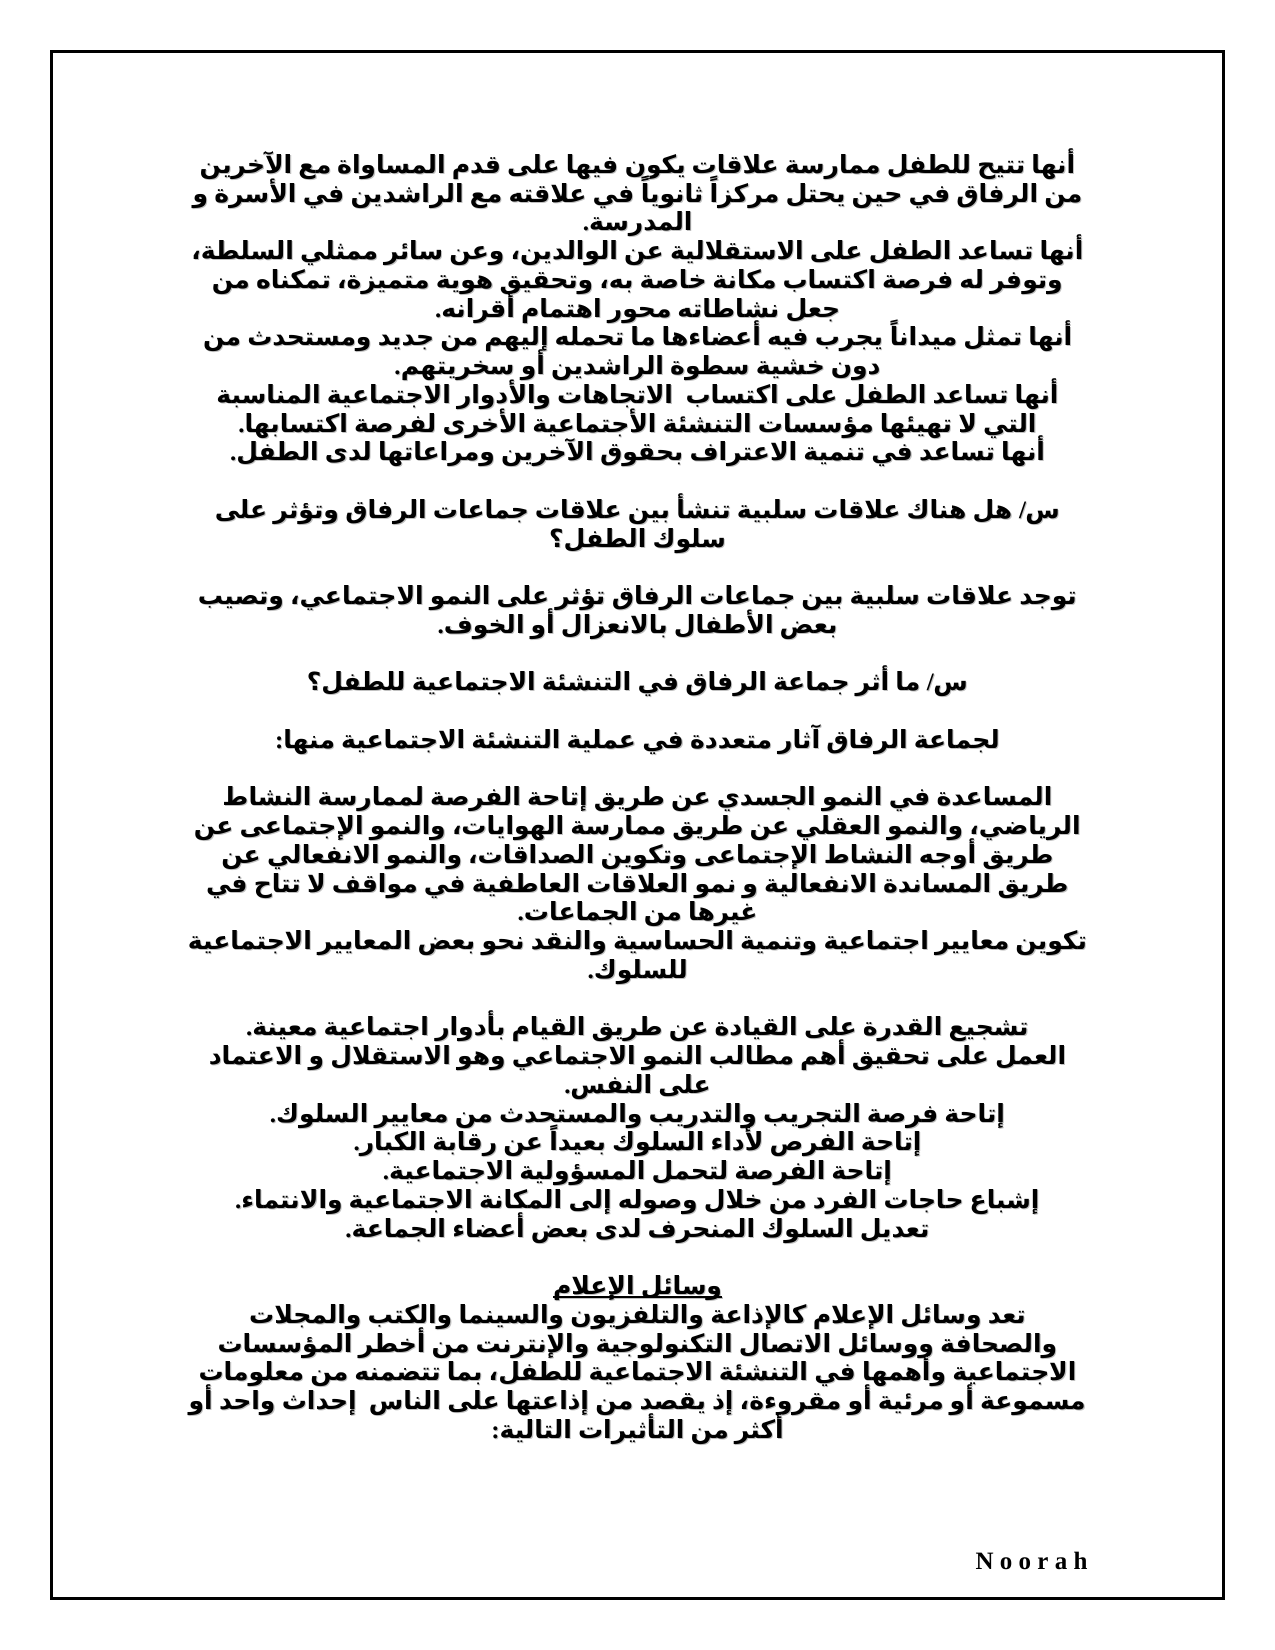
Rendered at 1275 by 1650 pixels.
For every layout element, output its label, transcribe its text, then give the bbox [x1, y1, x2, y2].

text إتاحة فرصة التجريب والتدريب والمستحدث من معايير السلوك. [187, 1099, 1087, 1127]
text وسائل الإعلام [187, 1271, 1087, 1300]
text تعديل السلوك المنحرف لدى بعض أعضاء الجماعة. [187, 1214, 1087, 1242]
text إشباع حاجات الفرد من خلال وصوله إلى المكانة الاجتماعية والانتماء. [187, 1185, 1087, 1214]
text توجد علاقات سلبية بين جماعات الرفاق تؤثر على النمو الاجتماعي، وتصيب بعض الأطفال بالانعزال أو الخوف. [187, 581, 1087, 639]
text تكوين معايير اجتماعية وتنمية الحساسية والنقد نحو بعض المعايير الاجتماعية للسلوك. [187, 926, 1087, 984]
text أنها تتيح للطفل ممارسة علاقات يكون فيها على قدم المساواة مع الآخرين من الرفاق في حين يحتل مركزاً ثانوياً في علاقته مع الراشدين في الأسرة و المدرسة. [187, 150, 1087, 236]
text تشجيع القدرة على القيادة عن طريق القيام بأدوار اجتماعية معينة. [187, 1012, 1087, 1041]
text لجماعة الرفاق آثار متعددة في عملية التنشئة الاجتماعية منها: [187, 725, 1087, 754]
text أنها تمثل ميداناً يجرب فيه أعضاءها ما تحمله إليهم من جديد ومستحدث من دون خشية سطوة الراشدين أو سخريتهم. [187, 322, 1087, 380]
text العمل على تحقيق أهم مطالب النمو الاجتماعي وهو الاستقلال و الاعتماد على النفس. [187, 1041, 1087, 1099]
text س/ هل هناك علاقات سلبية تنشأ بين علاقات جماعات الرفاق وتؤثر على سلوك الطفل؟ [187, 495, 1087, 552]
text المساعدة في النمو الجسدي عن طريق إتاحة الفرصة لممارسة النشاط الرياضي، والنمو العقلي عن طريق ممارسة الهوايات، والنمو الإجتماعى عن طريق أوجه النشاط الإجتماعى وتكوين الصداقات، والنمو الانفعالي عن طريق المساندة الانفعالية و نمو العلاقات العاطفية في مواقف لا تتاح في غيرها من الجماعات. [187, 782, 1087, 926]
text س/ ما أثر جماعة الرفاق في التنشئة الاجتماعية للطفل؟ [187, 667, 1087, 696]
text تعد وسائل الإعلام كالإذاعة والتلفزيون والسينما والكتب والمجلات والصحافة ووسائل الاتصال التكنولوجية والإنترنت من أخطر المؤسسات الاجتماعية وأهمها في التنشئة الاجتماعية للطفل، بما تتضمنه من معلومات مسموعة أو مرئية أو مقروءة، إذ يقصد من إذاعتها على الناس إحداث واحد أو أكثر من التأثيرات التالية: [187, 1300, 1087, 1444]
text إتاحة الفرص لأداء السلوك بعيداً عن رقابة الكبار. [187, 1127, 1087, 1156]
text أنها تساعد الطفل على اكتساب الاتجاهات والأدوار الاجتماعية المناسبة التي لا تهيئها مؤسسات التنشئة الأجتماعية الأخرى لفرصة اكتسابها. [187, 380, 1087, 437]
text أنها تساعد في تنمية الاعتراف بحقوق الآخرين ومراعاتها لدى الطفل. [187, 437, 1087, 466]
text إتاحة الفرصة لتحمل المسؤولية الاجتماعية. [187, 1156, 1087, 1185]
text أنها تساعد الطفل على الاستقلالية عن الوالدين، وعن سائر ممثلي السلطة، وتوفر له فرصة اكتساب مكانة خاصة به، وتحقيق هوية متميزة، تمكناه من جعل نشاطاته محور اهتمام أقرانه. [187, 236, 1087, 322]
